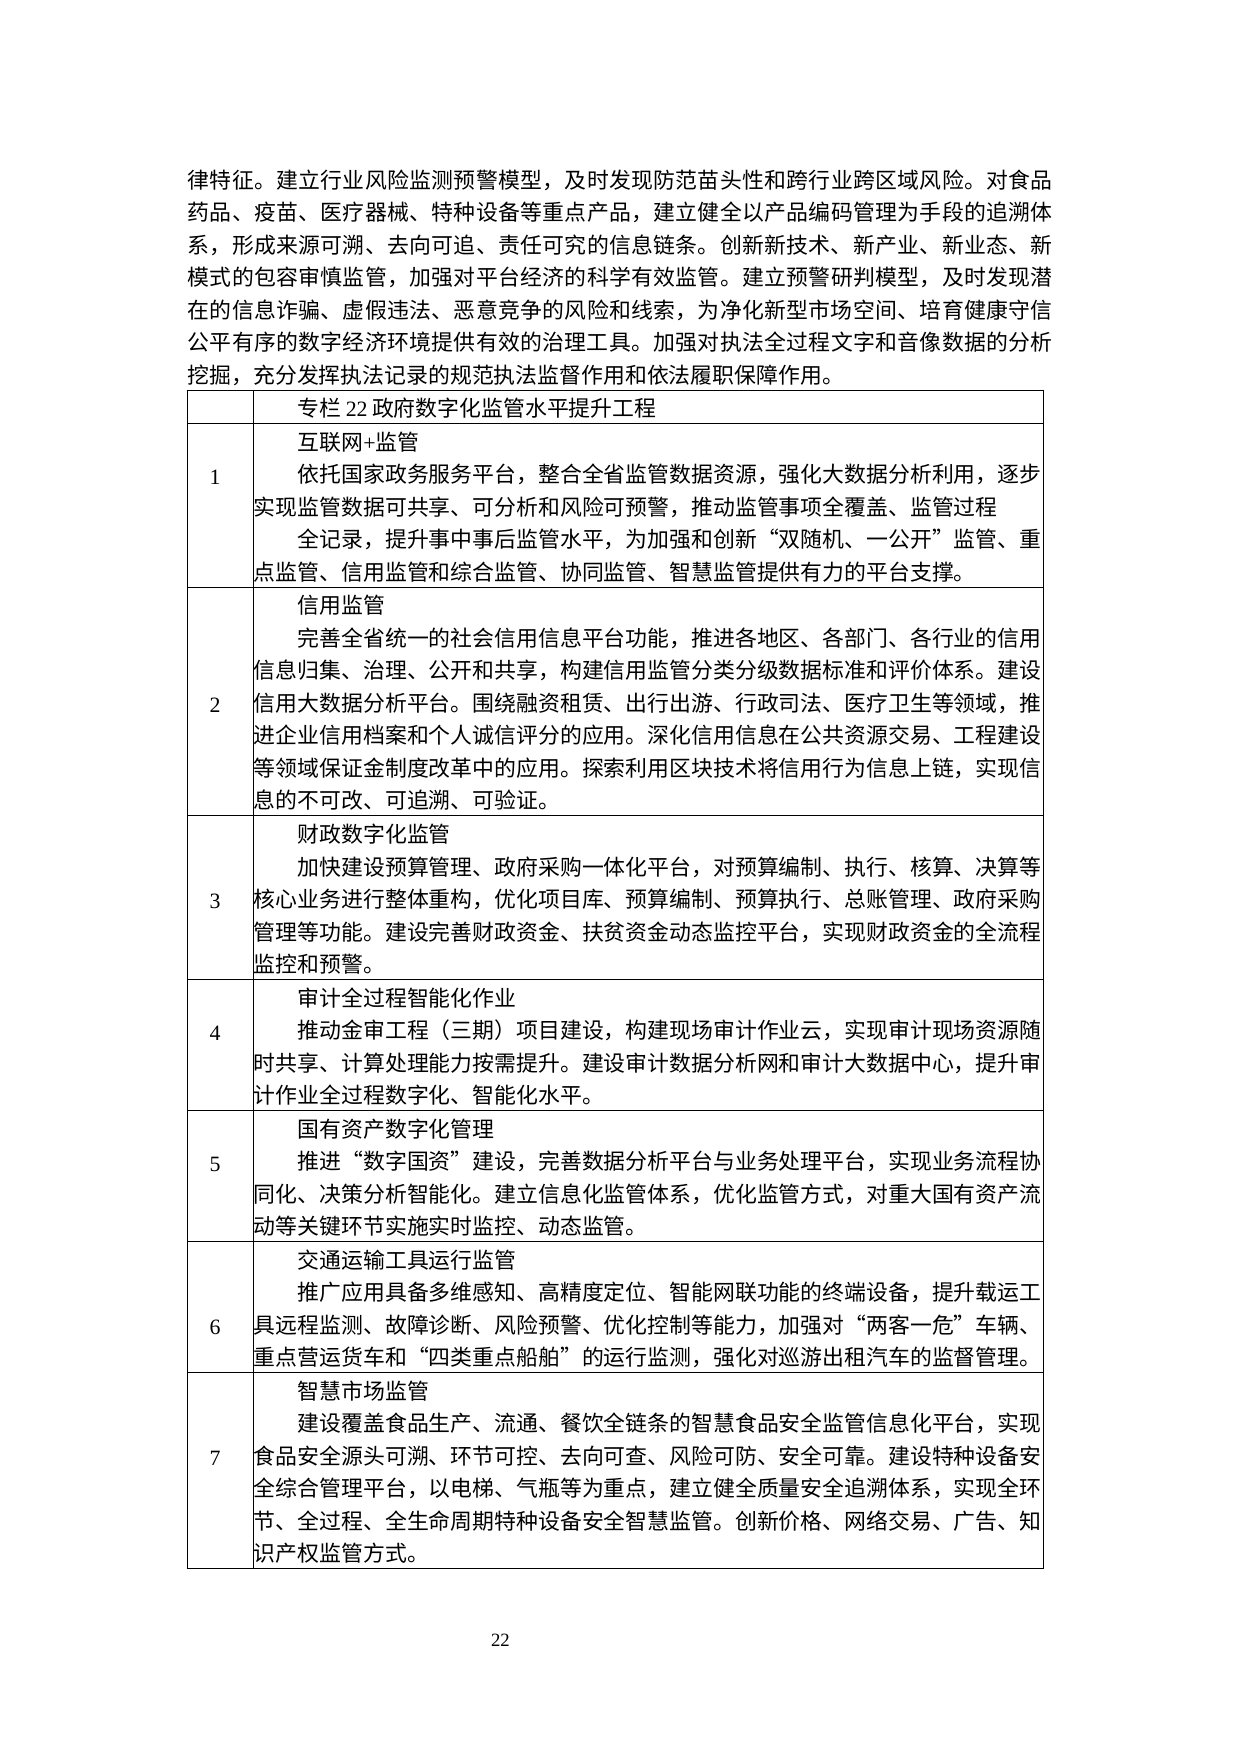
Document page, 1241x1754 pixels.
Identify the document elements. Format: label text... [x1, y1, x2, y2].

table_cell 国有资产数字化管理 推进“数字国资”建设，完善数据分析平台与业务处理平台，实现业务流程协同化、决策分析智能化。建立信息化监管体系，优化监管方式，对重大国有资产流动等关键环节实施实时监控、动态监管。 [254, 1111, 1043, 1241]
table_cell 智慧市场监管 建设覆盖食品生产、流通、餐饮全链条的智慧食品安全监管信息化平台，实现食品安全源头可溯、环节可控、去向可查、风险可防、安全可靠。建设特种设备安全综合管理平台，以电梯、气瓶等为重点，建立健全质量安全追溯体系，实现全环节、全过程、全生命周期特种设备安全智慧监管。创新价格、网络交易、广告、知识产权监管方式。 [254, 1373, 1043, 1568]
table_cell 1 [188, 424, 253, 587]
table_cell 财政数字化监管 加快建设预算管理、政府采购一体化平台，对预算编制、执行、核算、决算等核心业务进行整体重构，优化项目库、预算编制、预算执行、总账管理、政府采购管理等功能。建设完善财政资金、扶贫资金动态监控平台，实现财政资金的全流程监控和预警。 [254, 816, 1043, 979]
table_cell 交通运输工具运行监管 推广应用具备多维感知、高精度定位、智能网联功能的终端设备，提升载运工具远程监测、故障诊断、风险预警、优化控制等能力，加强对“两客一危”车辆、重点营运货车和“四类重点船舶”的运行监测，强化对巡游出租汽车的监督管理。 [254, 1242, 1043, 1372]
table_cell 3 [188, 816, 253, 979]
table_cell 信用监管 完善全省统一的社会信用信息平台功能，推进各地区、各部门、各行业的信用信息归集、治理、公开和共享，构建信用监管分类分级数据标准和评价体系。建设信用大数据分析平台。围绕融资租赁、出行出游、行政司法、医疗卫生等领域，推进企业信用档案和个人诚信评分的应用。深化信用信息在公共资源交易、工程建设等领域保证金制度改革中的应用。探索利用区块技术将信用行为信息上链，实现信息的不可改、可追溯、可验证。 [254, 588, 1043, 815]
table_cell 6 [188, 1242, 253, 1372]
table_header 专栏22政府数字化监管水平提升工程 [254, 391, 1043, 423]
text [187, 162, 1053, 389]
table_cell 4 [188, 980, 253, 1110]
table_cell 7 [188, 1373, 253, 1568]
table_cell 互联网+监管 依托国家政务服务平台，整合全省监管数据资源，强化大数据分析利用，逐步实现监管数据可共享、可分析和风险可预警，推动监管事项全覆盖、监管过程 全记录，提升事中事后监管水平，为加强和创新“双随机、一公开”监管、重点监管、信用监管和综合监管、协同监管、智慧监管提供有力的平台支撑。 [254, 424, 1043, 587]
table_cell 5 [188, 1111, 253, 1241]
table_cell 审计全过程智能化作业 推动金审工程（三期）项目建设，构建现场审计作业云，实现审计现场资源随时共享、计算处理能力按需提升。建设审计数据分析网和审计大数据中心，提升审计作业全过程数字化、智能化水平。 [254, 980, 1043, 1110]
table_header [188, 391, 253, 423]
table_cell 2 [188, 588, 253, 815]
